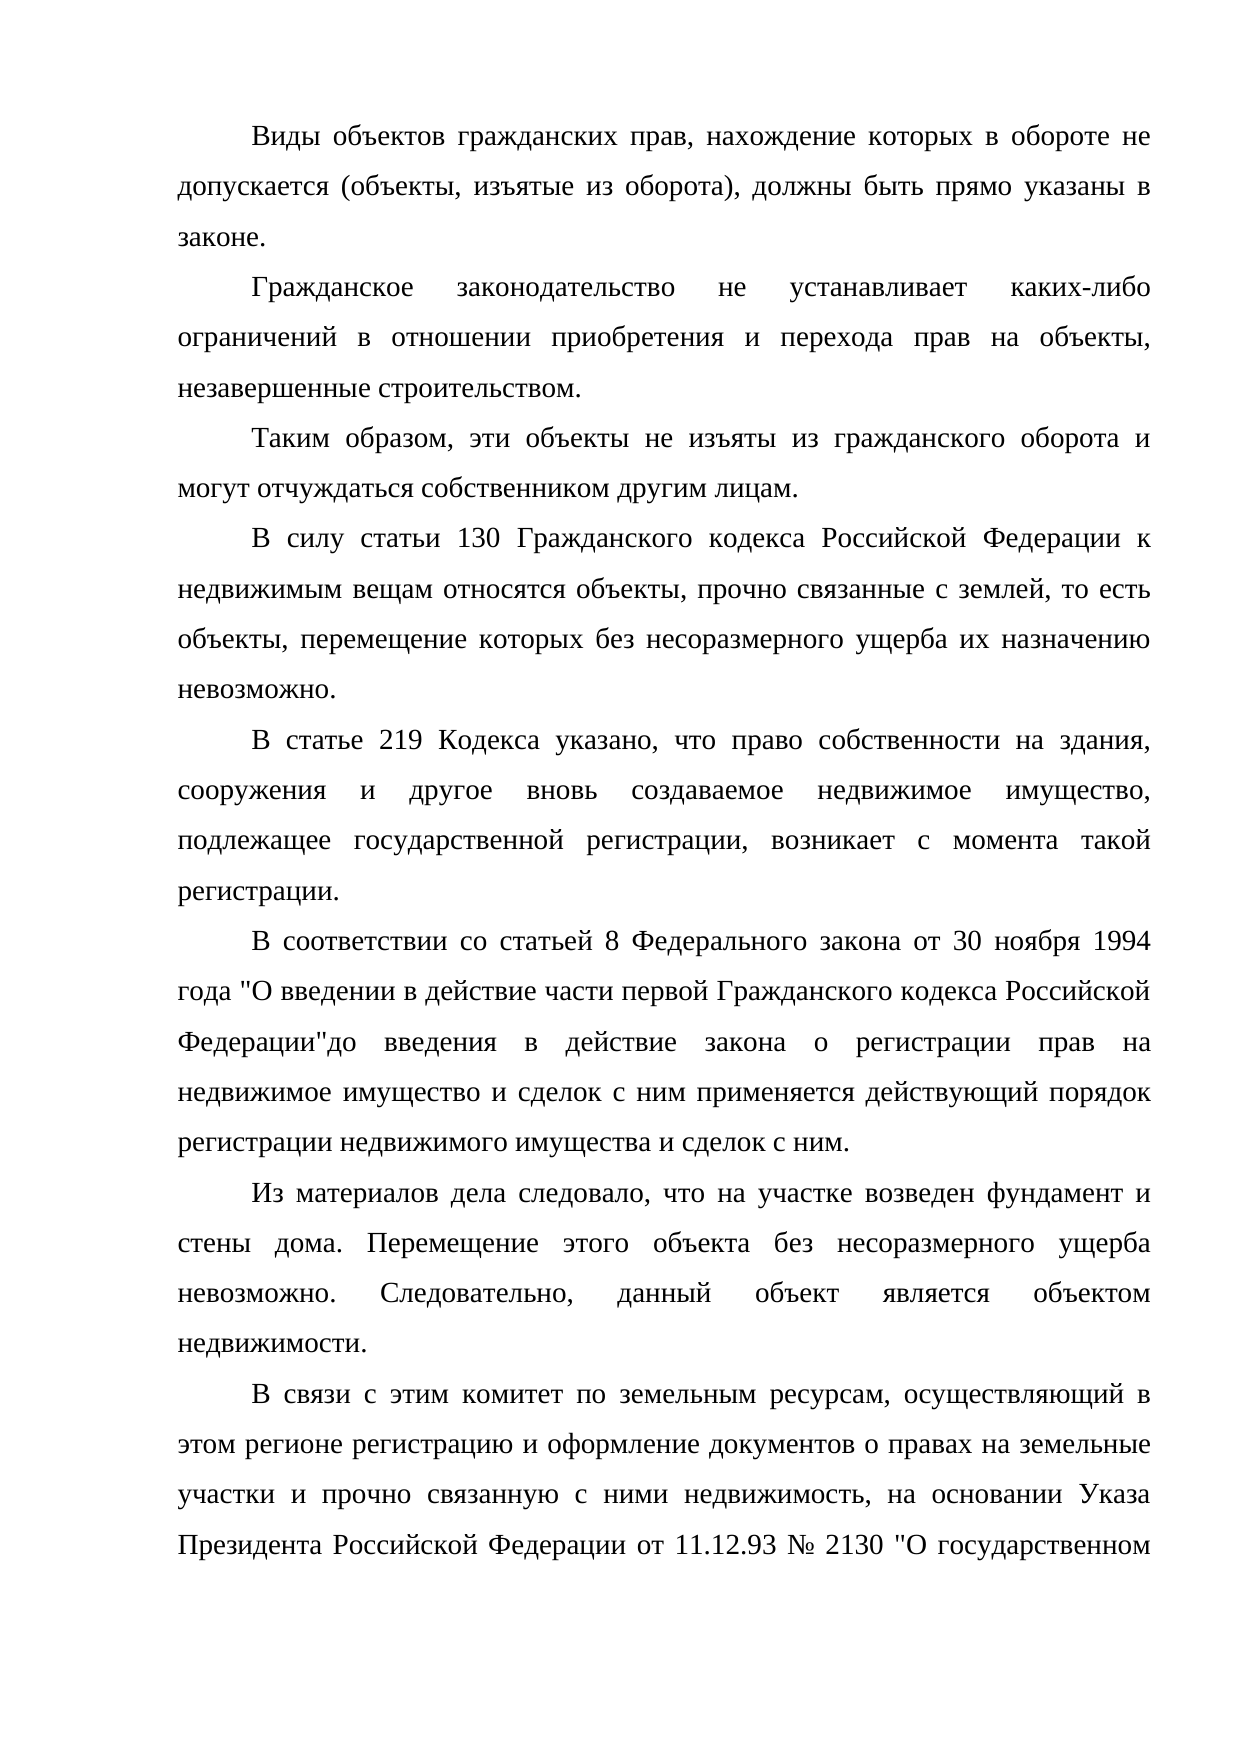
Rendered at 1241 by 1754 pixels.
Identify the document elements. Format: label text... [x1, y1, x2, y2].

text В силу статьи 130 Гражданского кодекса Российской Федерации к недвижимым вещам относятся объекты, прочно связанные с землей, то есть объекты, перемещение которых без несоразмерного ущерба их назначению невозможно. [177, 521, 1152, 705]
text В статье 219 Кодекса указано, что право собственности на здания, сооружения и другое вновь создаваемое недвижимое имущество, подлежащее государственной регистрации, возникает с момента такой регистрации. [177, 722, 1152, 906]
text В соответствии со статьей 8 Федерального закона от 30 ноября 1994 года "О введении в действие части первой Гражданского кодекса Российской Федерации"до введения в действие закона о регистрации прав на недвижимое имущество и сделок с ним применяется действующий порядок регистрации недвижимого имущества и сделок с ним. [177, 923, 1152, 1158]
text Гражданское законодательство не устанавливает каких-либо ограничений в отношении приобретения и перехода прав на объекты, незавершенные строительством. [177, 269, 1152, 403]
text Виды объектов гражданских прав, нахождение которых в обороте не допускается (объекты, изъятые из оборота), должны быть прямо указаны в законе. [177, 118, 1152, 252]
text Из материалов дела следовало, что на участке возведен фундамент и стены дома. Перемещение этого объекта без несоразмерного ущерба невозможно. Следовательно, данный объект является объектом недвижимости. [177, 1175, 1152, 1359]
text Таким образом, эти объекты не изъяты из гражданского оборота и могут отчуждаться собственником другим лицам. [177, 420, 1152, 504]
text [177, 1376, 1152, 1560]
